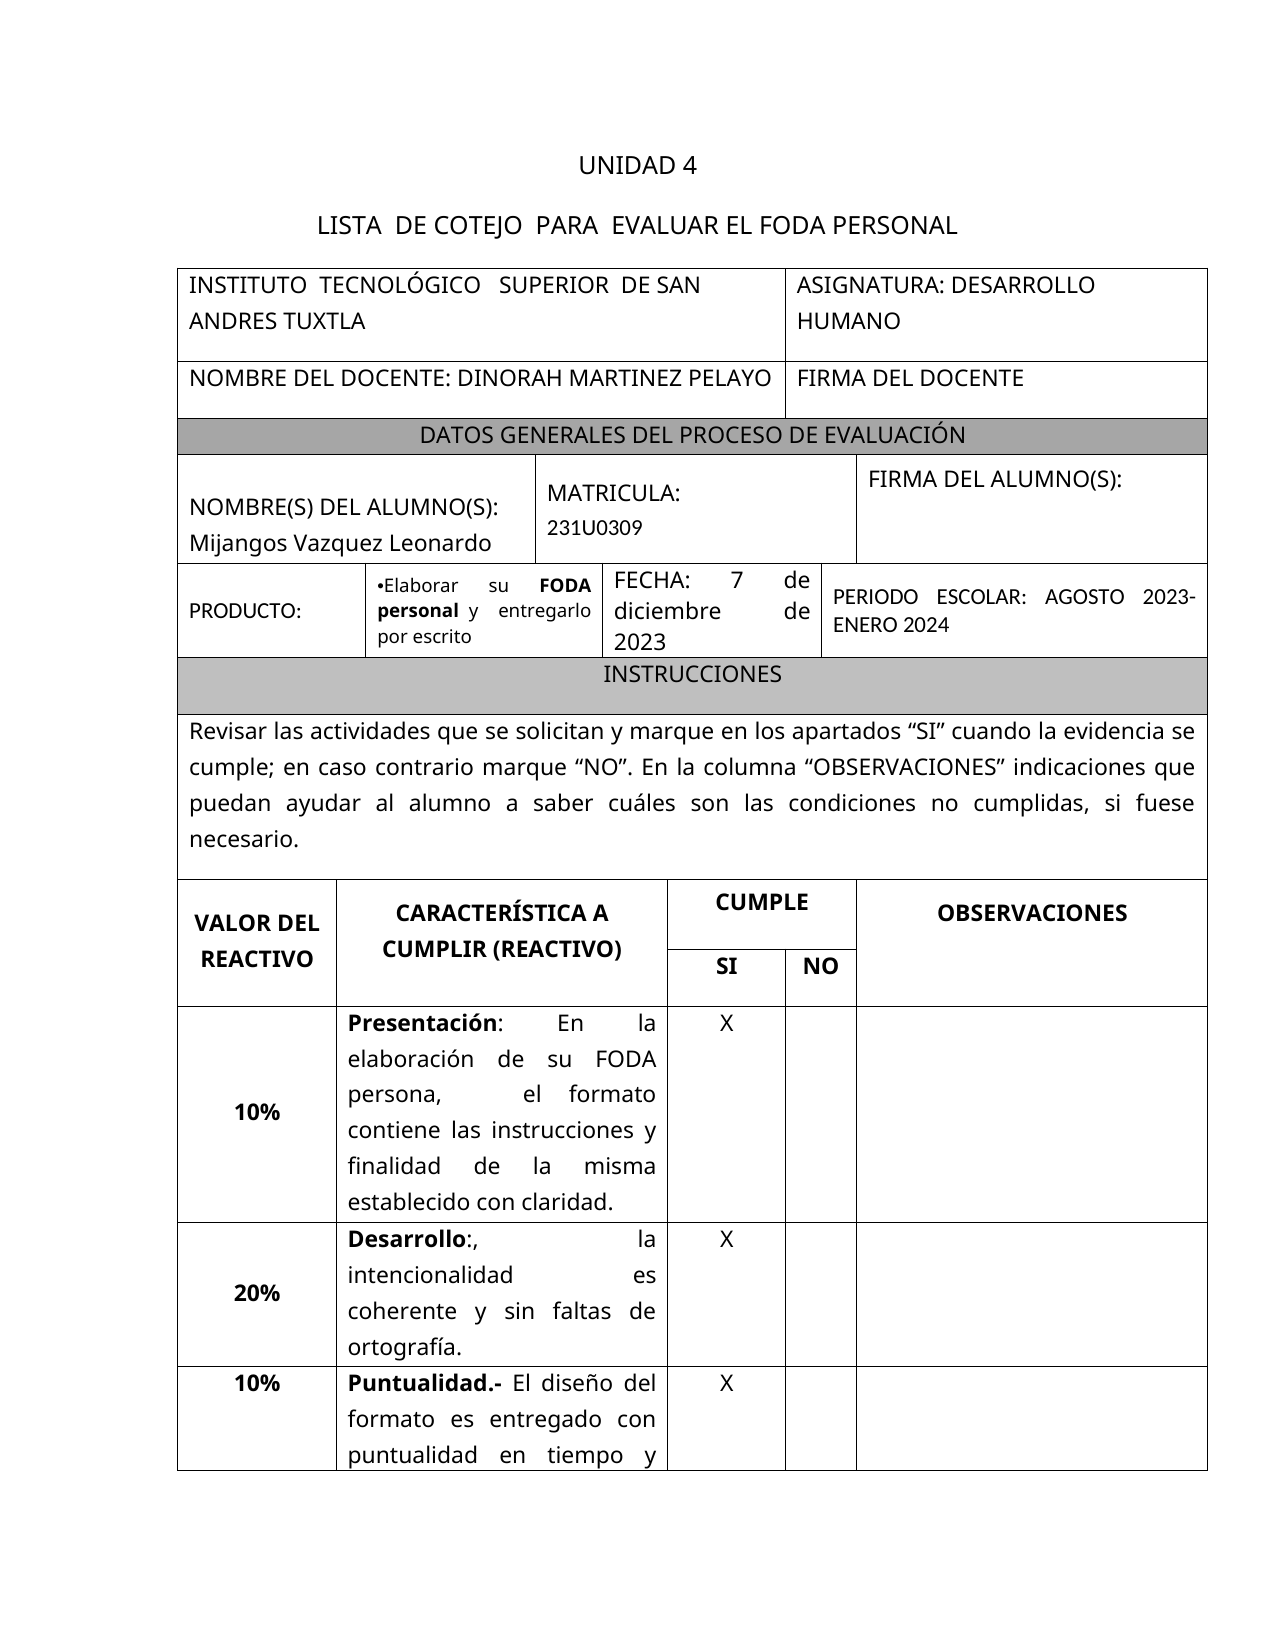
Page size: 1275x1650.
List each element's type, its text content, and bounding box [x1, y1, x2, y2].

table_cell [337, 1367, 667, 1470]
table_cell [786, 1223, 856, 1366]
table_cell 20% [178, 1223, 336, 1366]
text UNIDAD 4 [177, 148, 1098, 182]
table_cell [857, 1367, 1207, 1470]
table_cell Revisar las actividades que se solicitan y marque en los apartados “SI” cuando la evidencia se cumple; en caso contrario marque “NO”. En la columna “OBSERVACIONES” indicaciones que puedan ayudar al alumno a saber cuáles son las condiciones no cumplidas, si fuese necesario. [178, 715, 1207, 879]
text LISTA DE COTEJO PARA EVALUAR EL FODA PERSONAL [177, 208, 1098, 242]
table_cell [857, 1223, 1207, 1366]
table_cell FIRMA DEL DOCENTE [786, 362, 1207, 417]
table_cell [786, 1367, 856, 1470]
table_cell CUMPLE [668, 880, 856, 948]
table_cell PERIODO ESCOLAR: AGOSTO 2023-ENERO 2024 [822, 564, 1207, 657]
table_cell X [668, 1007, 785, 1222]
table_cell VALOR DEL REACTIVO [178, 880, 336, 1006]
table_cell CARACTERÍSTICA A CUMPLIR (REACTIVO) [337, 880, 667, 1006]
table_cell FIRMA DEL ALUMNO(S): [857, 455, 1207, 562]
table_cell 10% [178, 1367, 336, 1470]
table_cell X [668, 1223, 785, 1366]
table_cell INSTRUCCIONES [178, 658, 1207, 714]
table_cell Desarrollo:, la intencionalidad es coherente y sin faltas de ortografía. [337, 1223, 667, 1366]
table_header INSTITUTO TECNOLÓGICO SUPERIOR DE SAN ANDRES TUXTLA [178, 269, 785, 361]
table_cell PRODUCTO: [178, 564, 365, 657]
table_cell DATOS GENERALES DEL PROCESO DE EVALUACIÓN [178, 419, 1207, 454]
table_header ASIGNATURA: DESARROLLO HUMANO [786, 269, 1207, 361]
table_cell SI [668, 950, 785, 1006]
table_cell NO [786, 950, 856, 1006]
table_cell NOMBRE(S) DEL ALUMNO(S): Mijangos Vazquez Leonardo [178, 455, 535, 562]
table_cell [786, 1007, 856, 1222]
table_cell [857, 1007, 1207, 1222]
table_cell 10% [178, 1007, 336, 1222]
table_cell Presentación: En la elaboración de su FODA persona, el formato contiene las instrucciones y finalidad de la misma establecido con claridad. [337, 1007, 667, 1222]
table_cell X [668, 1367, 785, 1470]
table_cell OBSERVACIONES [857, 880, 1207, 1006]
table_cell NOMBRE DEL DOCENTE: DINORAH MARTINEZ PELAYO [178, 362, 785, 417]
table_cell •Elaborar su FODA personal y entregarlo por escrito [366, 564, 602, 657]
table_cell FECHA: 7 de diciembre de 2023 [603, 564, 821, 657]
table_cell MATRICULA: 231U0309 [536, 455, 856, 562]
